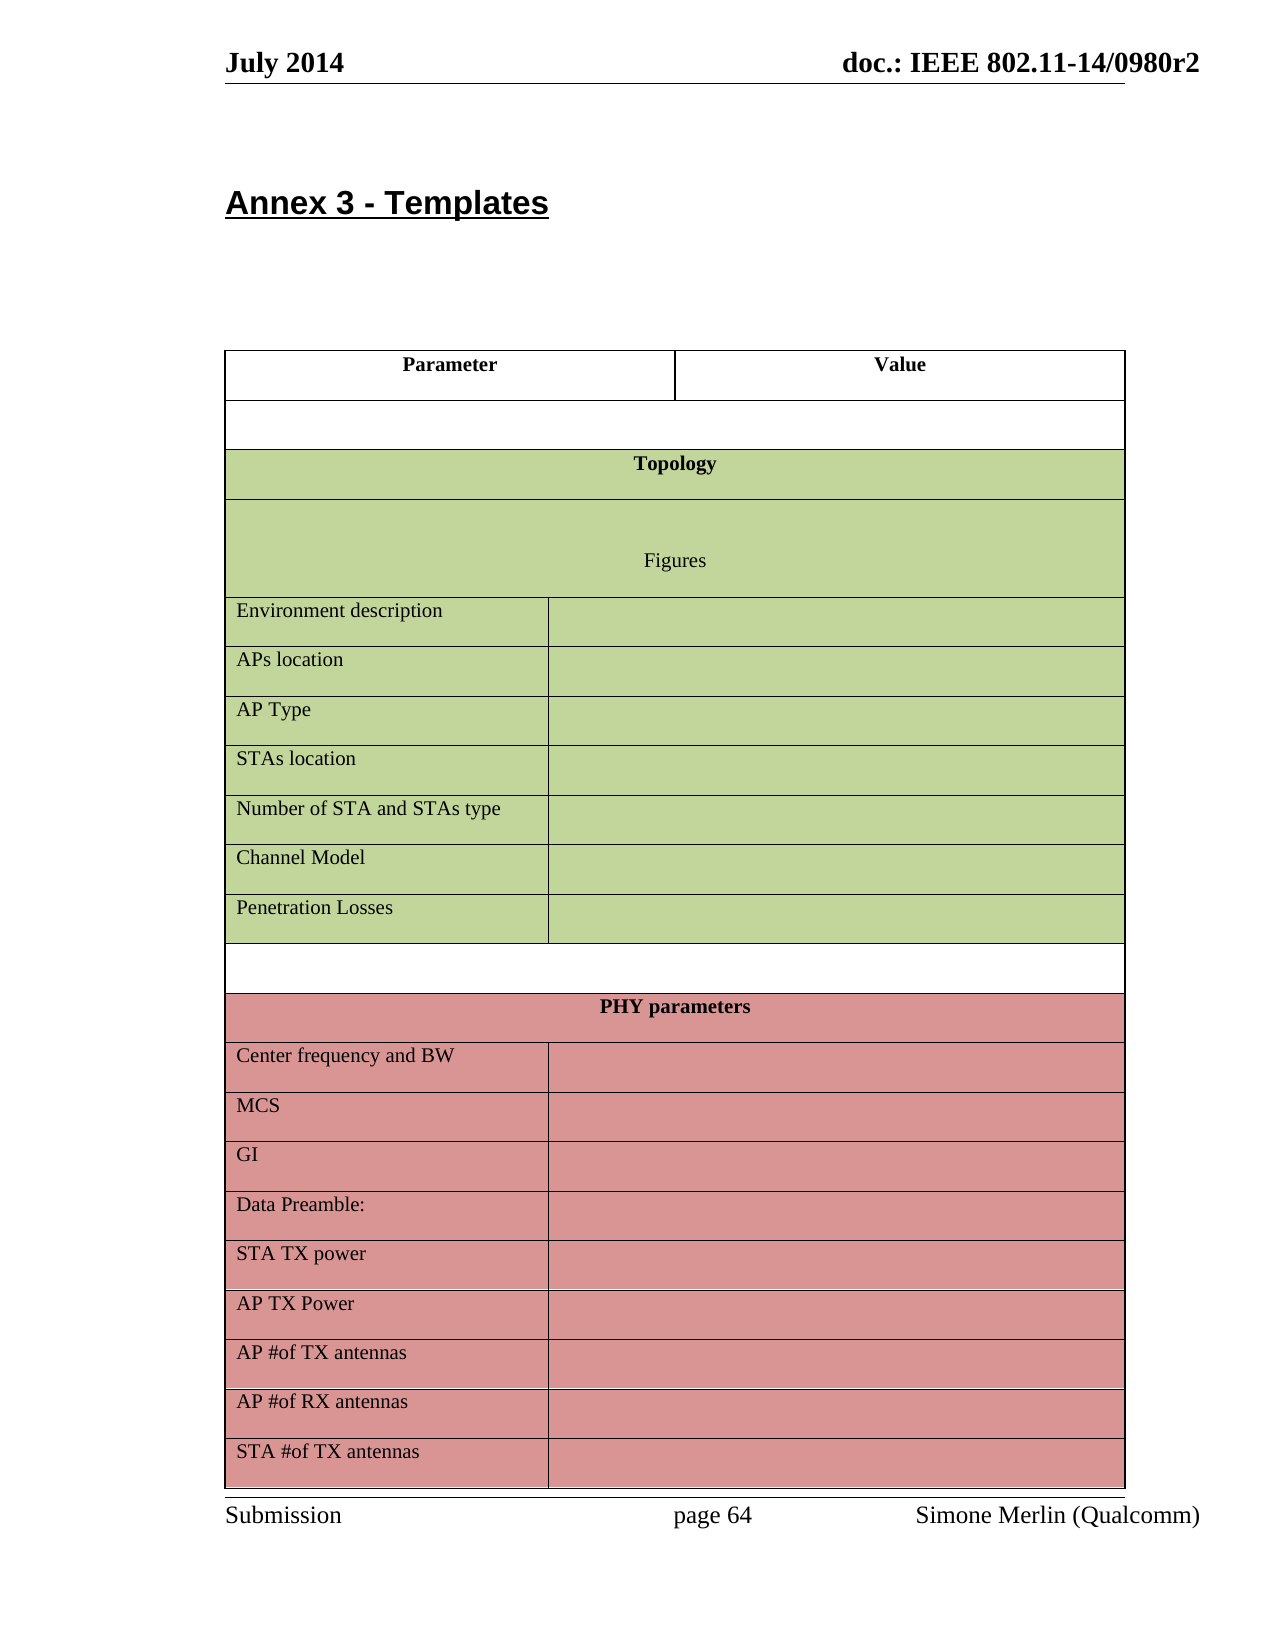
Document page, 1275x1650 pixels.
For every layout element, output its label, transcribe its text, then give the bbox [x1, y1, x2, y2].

table_cell Number of STA and STAs type [226, 796, 548, 844]
table_cell AP #of RX antennas [226, 1390, 548, 1438]
table_cell STA #of TX antennas [226, 1439, 548, 1487]
table_cell MCS [226, 1093, 548, 1141]
table_cell [549, 1043, 1124, 1092]
table_cell [549, 697, 1124, 745]
subtitle Annex 3 - Templates [225, 183, 1125, 222]
table_cell [549, 1340, 1124, 1388]
table_cell [549, 1241, 1124, 1289]
table_cell GI [226, 1142, 548, 1191]
table_cell PHY parameters [226, 994, 1124, 1042]
table_cell Center frequency and BW [226, 1043, 548, 1092]
table_header Parameter [226, 351, 674, 400]
table_cell AP TX Power [226, 1291, 548, 1339]
table_cell Environment description [226, 598, 548, 646]
table_cell [549, 1192, 1124, 1240]
table_cell STA TX power [226, 1241, 548, 1289]
table_cell AP #of TX antennas [226, 1340, 548, 1388]
table_cell [549, 1093, 1124, 1141]
table_cell STAs location [226, 746, 548, 795]
table_cell Topology [226, 450, 1124, 499]
table_cell Penetration Losses [226, 895, 548, 943]
table_cell APs location [226, 647, 548, 696]
table_cell [549, 598, 1124, 646]
table_cell Channel Model [226, 845, 548, 894]
table_cell [549, 1291, 1124, 1339]
table_cell [549, 647, 1124, 696]
table_cell [226, 944, 1124, 993]
table_cell [549, 1390, 1124, 1438]
table_cell [549, 895, 1124, 943]
table_cell [226, 401, 1124, 449]
table_cell [549, 1142, 1124, 1191]
table_cell AP Type [226, 697, 548, 745]
table_cell [549, 845, 1124, 894]
table_cell Figures [226, 500, 1124, 597]
table_header Value [676, 351, 1124, 400]
table_cell [549, 746, 1124, 795]
table_cell Data Preamble: [226, 1192, 548, 1240]
table_cell [549, 796, 1124, 844]
table_cell [549, 1439, 1124, 1487]
